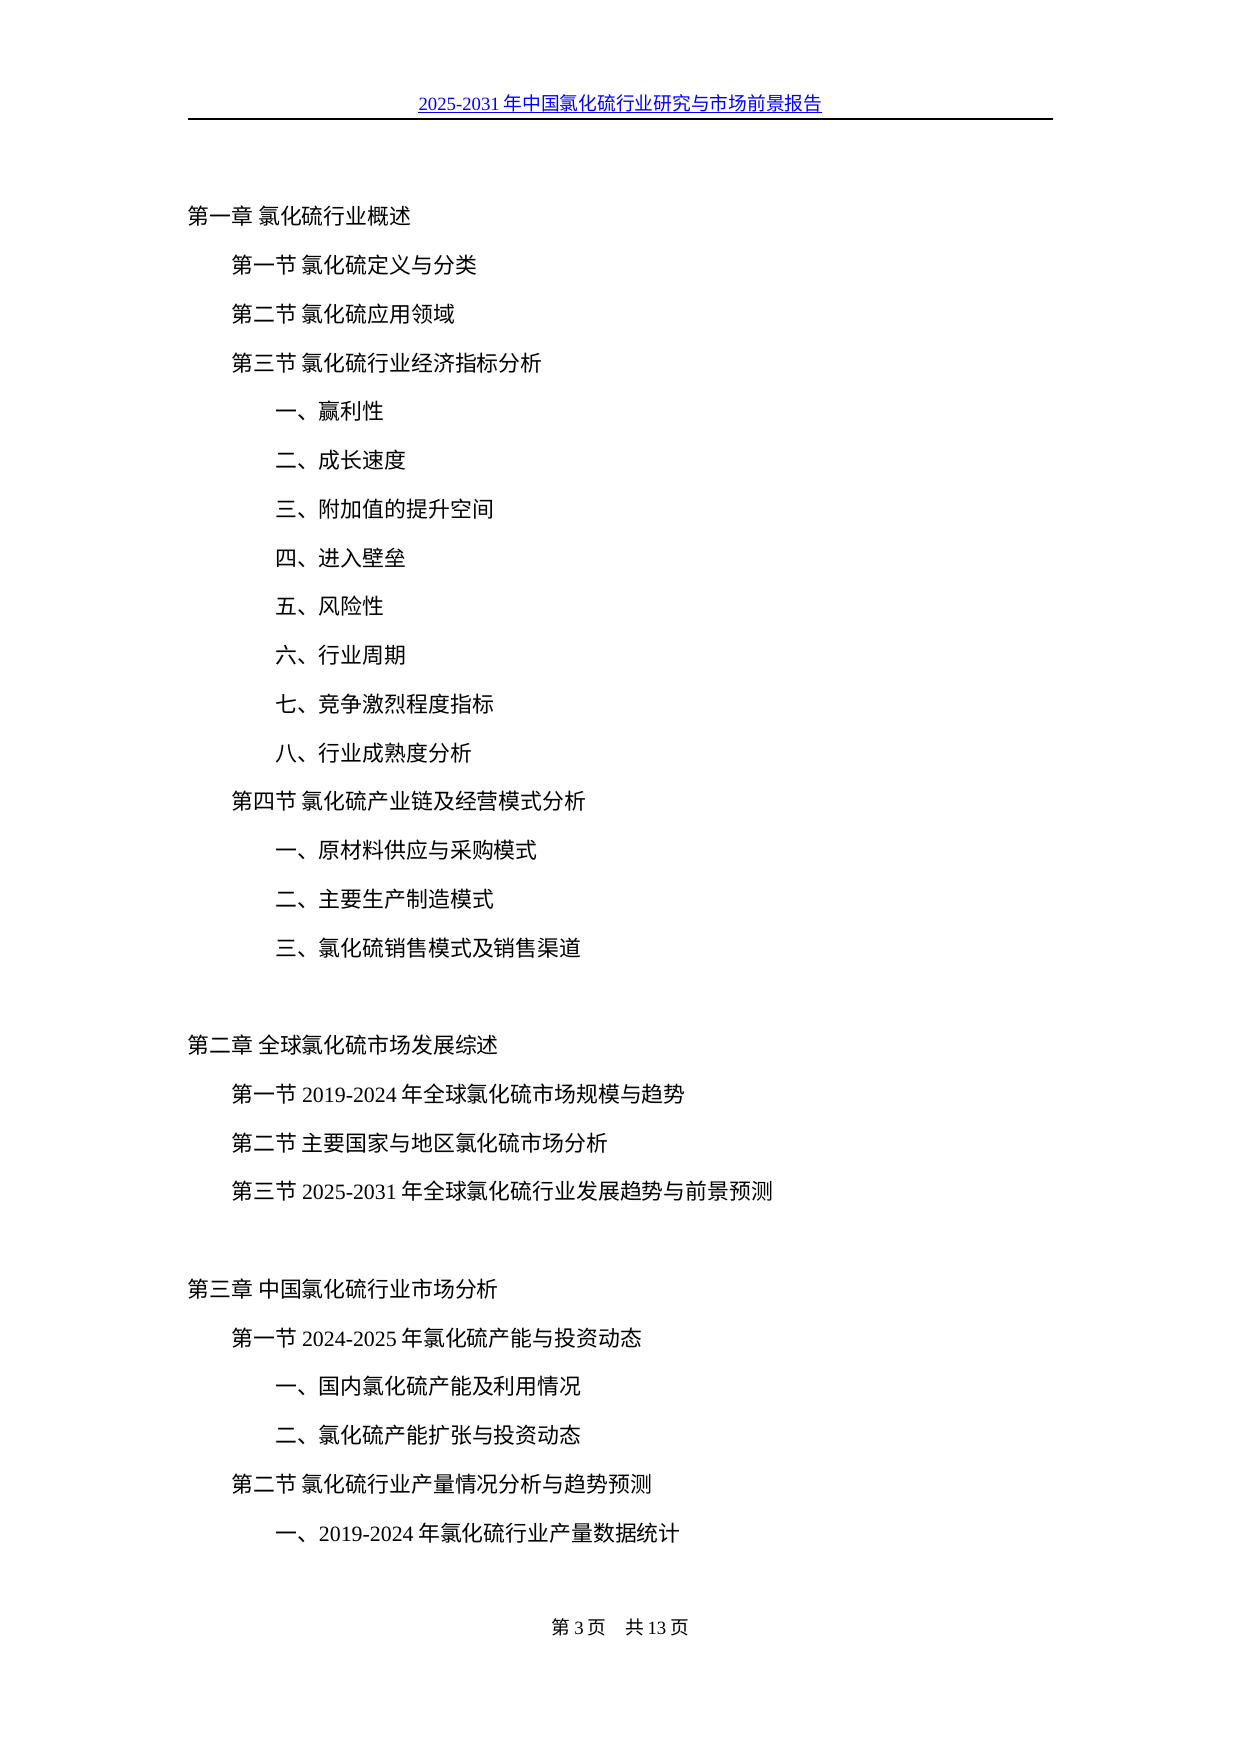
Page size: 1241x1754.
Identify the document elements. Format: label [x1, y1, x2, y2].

text [187, 150, 1053, 1548]
